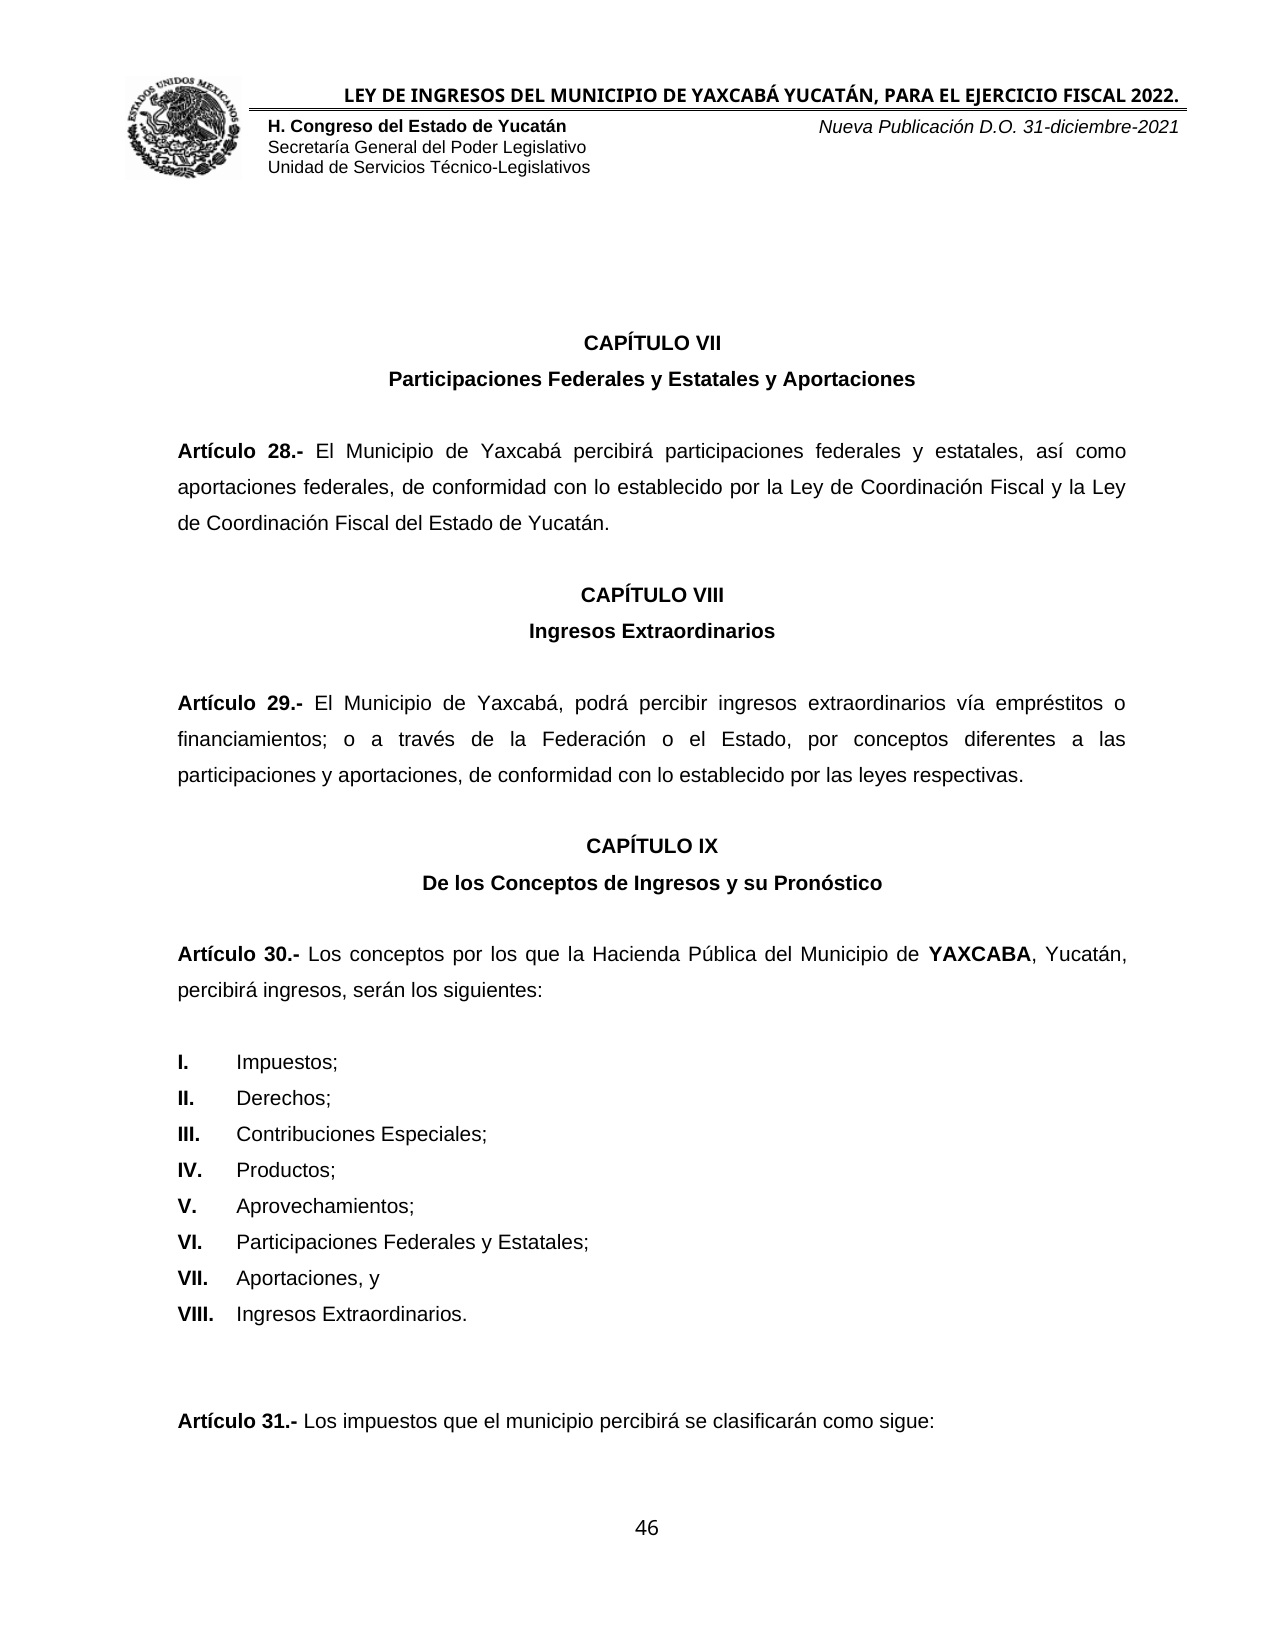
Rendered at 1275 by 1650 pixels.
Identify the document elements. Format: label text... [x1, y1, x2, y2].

text Artículo 30.- Los conceptos por los que la Hacienda Pública del Municipio de YAXCABA, Yucatán, percibirá ingresos, serán los siguientes: [177, 942, 1127, 1002]
list Aportaciones, y [177, 1266, 1127, 1289]
text Artículo 31.- Los impuestos que el municipio percibirá se clasificarán como sigue: [177, 1409, 1127, 1433]
list Productos; [177, 1158, 1127, 1182]
list Contribuciones Especiales; [177, 1122, 1127, 1146]
text Participaciones Federales y Estatales y Aportaciones [177, 367, 1127, 391]
list Ingresos Extraordinarios. [177, 1302, 1127, 1326]
text De los Conceptos de Ingresos y su Pronóstico [177, 870, 1127, 894]
text CAPÍTULO IX [177, 834, 1127, 858]
text CAPÍTULO VIII [177, 583, 1127, 607]
text Ingresos Extraordinarios [177, 619, 1127, 643]
list Participaciones Federales y Estatales; [177, 1230, 1127, 1254]
list Derechos; [177, 1086, 1127, 1110]
list Aprovechamientos; [177, 1194, 1127, 1218]
text CAPÍTULO VII [177, 331, 1127, 355]
text Artículo 28.- El Municipio de Yaxcabá percibirá participaciones federales y estatales, así como aportaciones federales, de conformidad con lo establecido por la Ley de Coordinación Fiscal y la Ley de Coordinación Fiscal del Estado de Yucatán. [177, 439, 1127, 535]
text Artículo 29.- El Municipio de Yaxcabá, podrá percibir ingresos extraordinarios vía empréstitos o financiamientos; o a través de la Federación o el Estado, por conceptos diferentes a las participaciones y aportaciones, de conformidad con lo establecido por las leyes respectivas. [177, 691, 1127, 786]
list Impuestos; [177, 1050, 1127, 1074]
